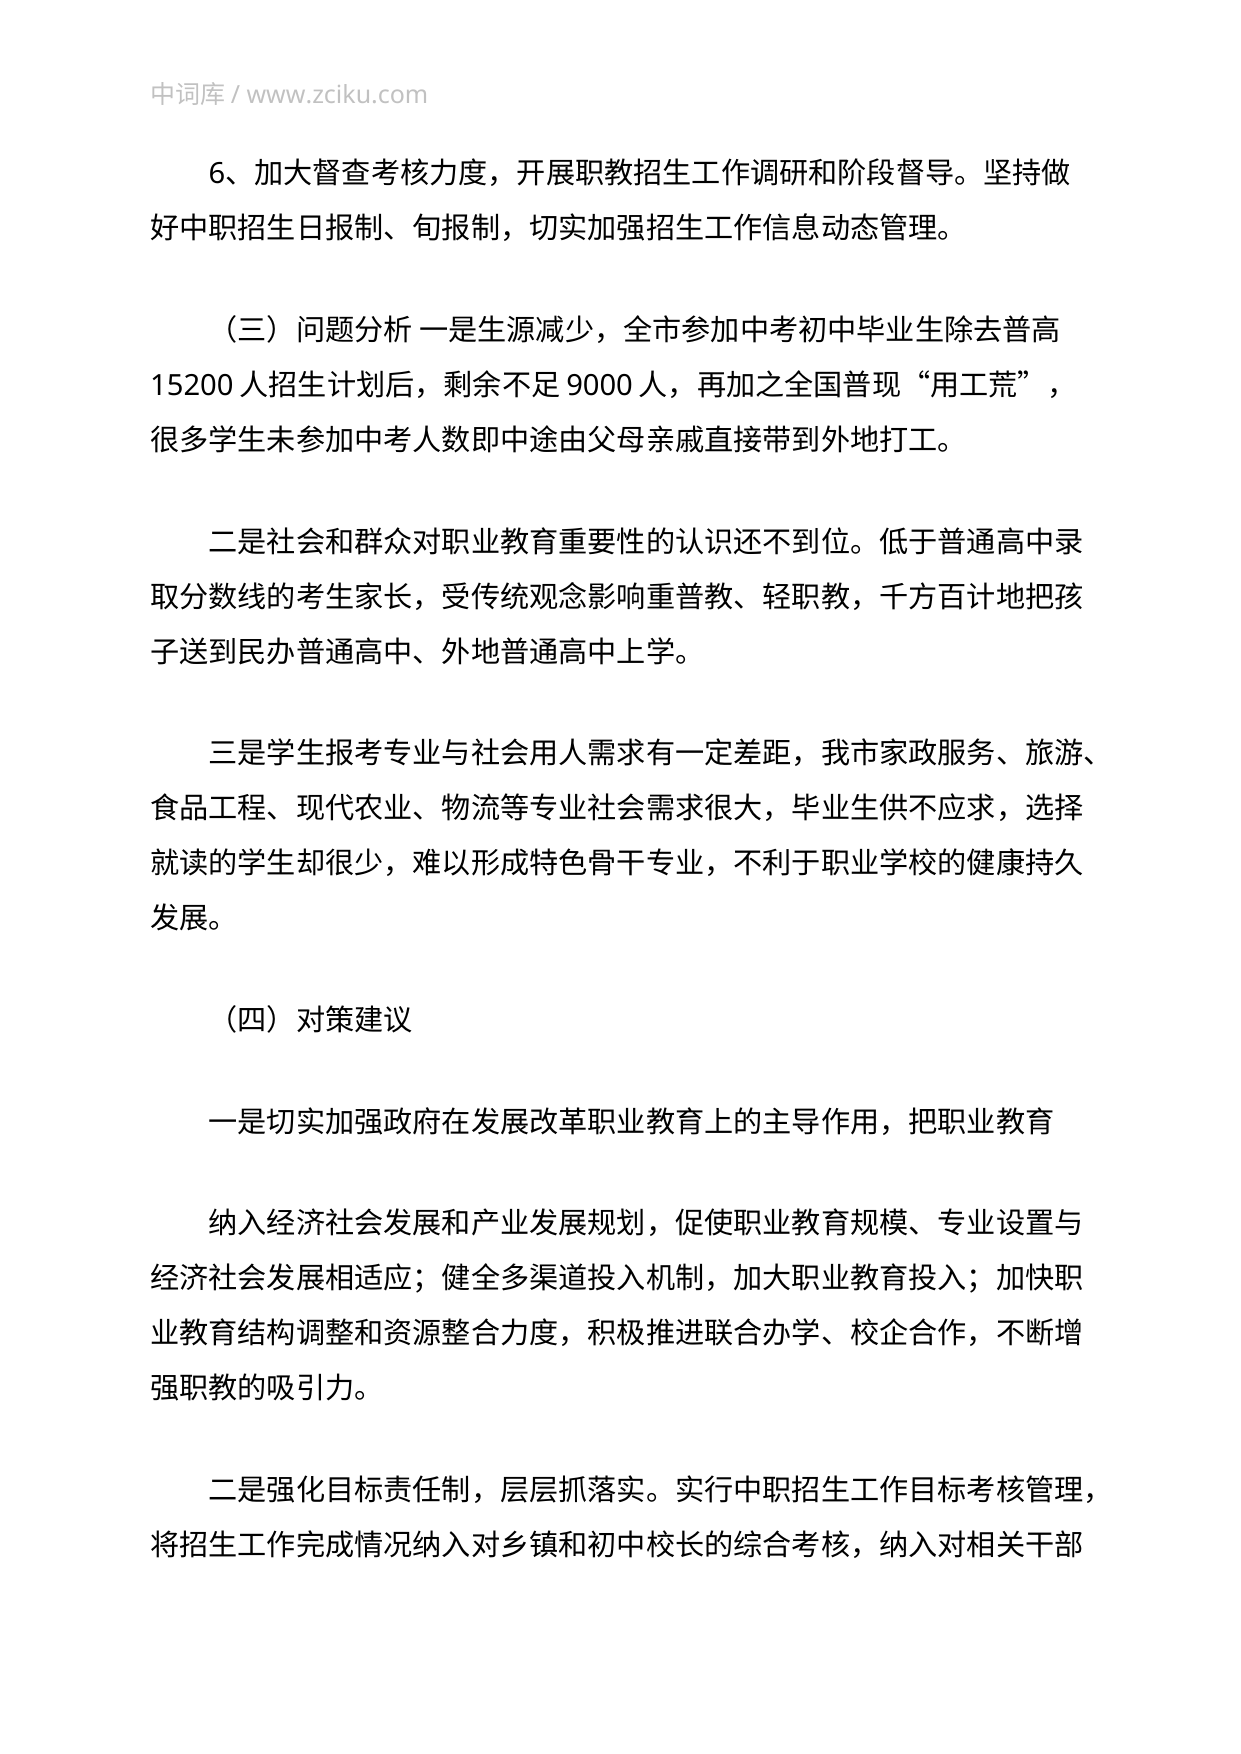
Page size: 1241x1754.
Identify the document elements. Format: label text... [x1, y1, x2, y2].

text 纳入经济社会发展和产业发展规划，促使职业教育规模、专业设置与经济社会发展相适应；健全多渠道投入机制，加大职业教育投入；加快职业教育结构调整和资源整合力度，积极推进联合办学、校企合作，不断增强职教的吸引力。 [150, 1200, 1090, 1407]
text （三）问题分析 一是生源减少，全市参加中考初中毕业生除去普高15200人招生计划后，剩余不足9000人，再加之全国普现“用工荒”，很多学生未参加中考人数即中途由父母亲戚直接带到外地打工。 [150, 307, 1090, 459]
text 三是学生报考专业与社会用人需求有一定差距，我市家政服务、旅游、食品工程、现代农业、物流等专业社会需求很大，毕业生供不应求，选择就读的学生却很少，难以形成特色骨干专业，不利于职业学校的健康持久发展。 [150, 730, 1090, 937]
text 一是切实加强政府在发展改革职业教育上的主导作用，把职业教育 [150, 1098, 1090, 1141]
text 6、加大督查考核力度，开展职教招生工作调研和阶段督导。坚持做好中职招生日报制、旬报制，切实加强招生工作信息动态管理。 [150, 150, 1090, 247]
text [150, 1466, 1090, 1564]
text （四）对策建议 [150, 996, 1090, 1039]
text 二是社会和群众对职业教育重要性的认识还不到位。低于普通高中录取分数线的考生家长，受传统观念影响重普教、轻职教，千方百计地把孩子送到民办普通高中、外地普通高中上学。 [150, 518, 1090, 671]
